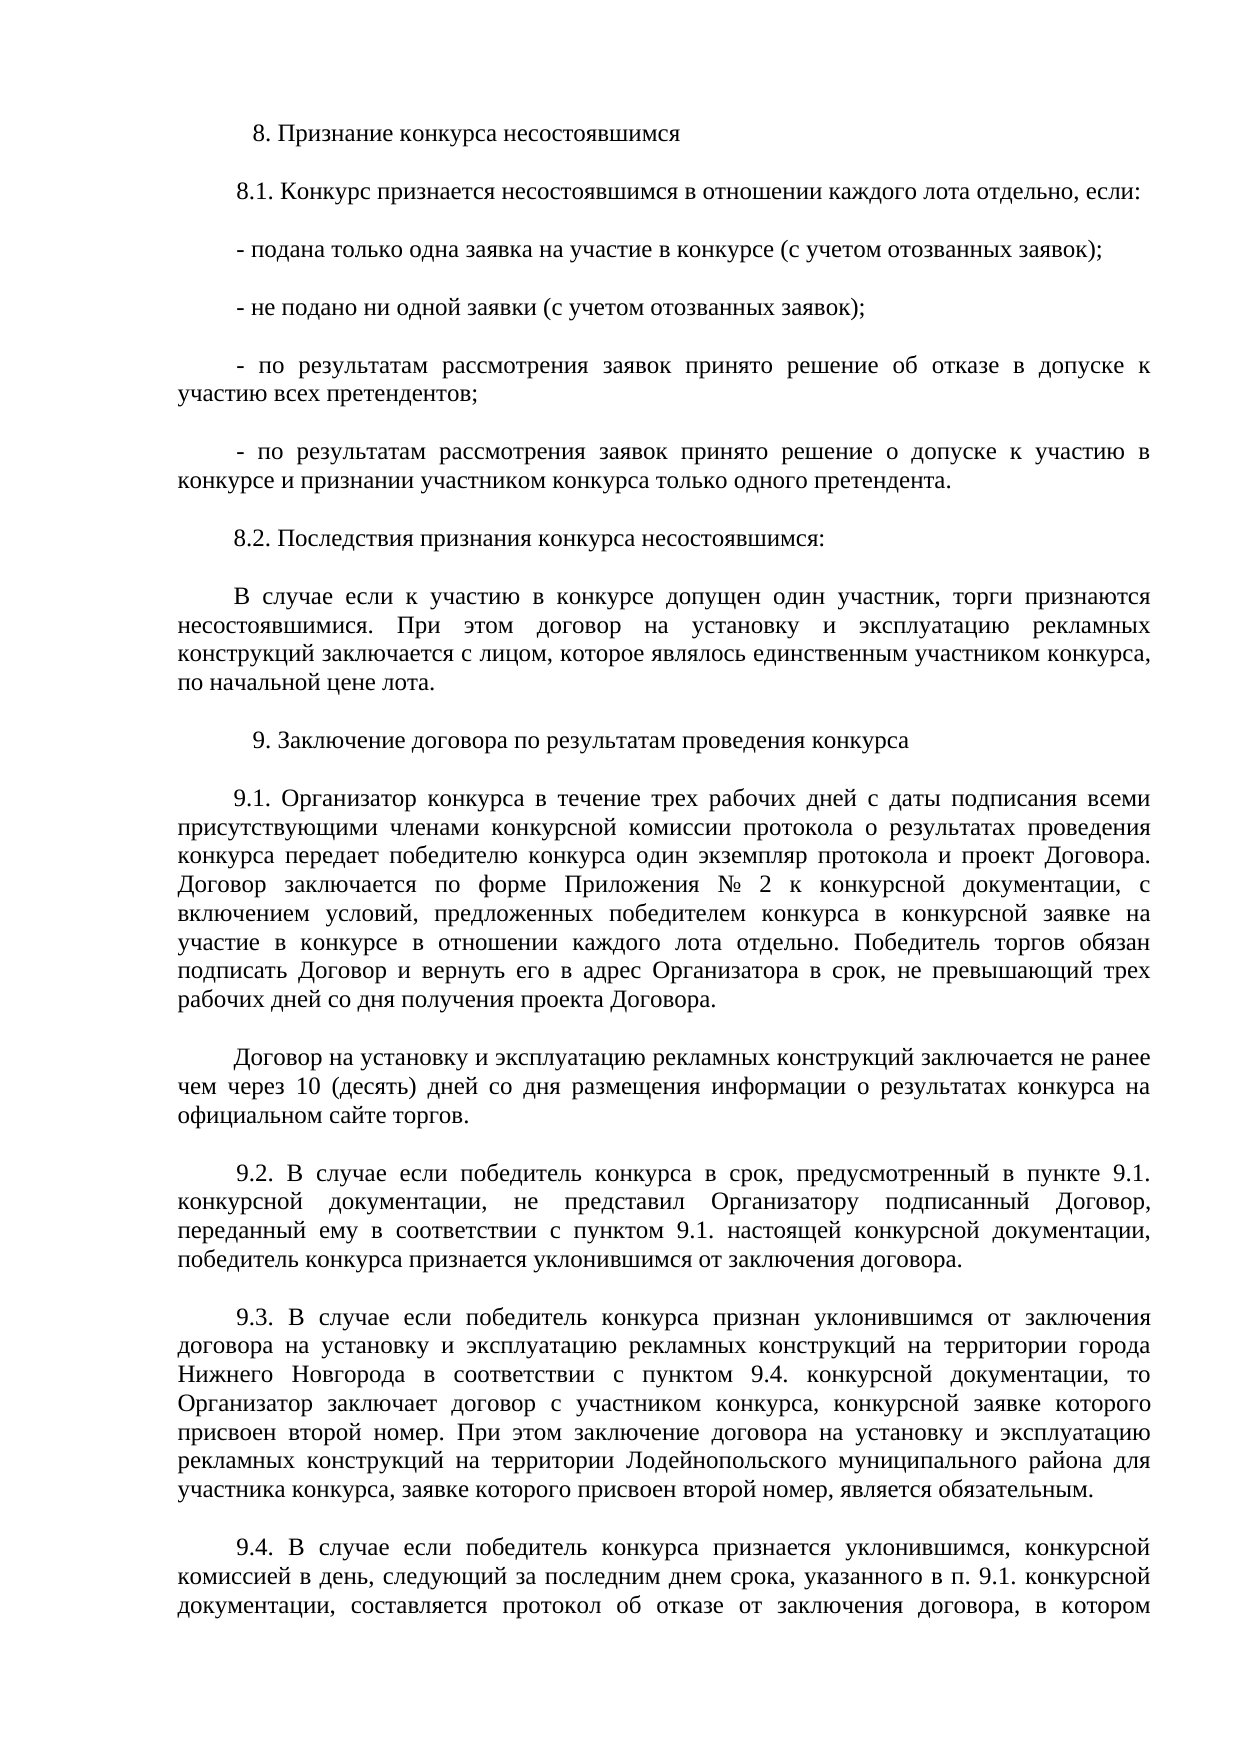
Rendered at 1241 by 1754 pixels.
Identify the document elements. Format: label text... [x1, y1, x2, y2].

text 9.3. В случае если победитель конкурса признан уклонившимся от заключения договора на установку и эксплуатацию рекламных конструкций на территории города Нижнего Новгорода в соответствии с пунктом 9.4. конкурсной документации, то Организатор заключает договор с участником конкурса, конкурсной заявке которого присвоен второй номер. При этом заключение договора на установку и эксплуатацию рекламных конструкций на территории Лодейнопольского муниципального района для участника конкурса, заявке которого присвоен второй номер, является обязательным. [177, 1302, 1152, 1503]
text - по результатам рассмотрения заявок принято решение о допуске к участию в конкурсе и признании участником конкурса только одного претендента. [177, 436, 1152, 494]
text В случае если к участию в конкурсе допущен один участник, торги признаются несостоявшимися. При этом договор на установку и эксплуатацию рекламных конструкций заключается с лицом, которое являлось единственным участником конкурса, по начальной цене лота. [177, 581, 1152, 696]
text - не подано ни одной заявки (с учетом отозванных заявок); [177, 292, 1152, 321]
text 8.1. Конкурс признается несостоявшимся в отношении каждого лота отдельно, если: [177, 176, 1152, 205]
text 8.2. Последствия признания конкурса несостоявшимся: [177, 523, 1152, 552]
text Договор на установку и эксплуатацию рекламных конструкций заключается не ранее чем через 10 (десять) дней со дня размещения информации о результатах конкурса на официальном сайте торгов. [177, 1042, 1152, 1128]
text - подана только одна заявка на участие в конкурсе (с учетом отозванных заявок); [177, 234, 1152, 263]
text 9. Заключение договора по результатам проведения конкурса [177, 725, 1152, 754]
text 9.1. Организатор конкурса в течение трех рабочих дней с даты подписания всеми присутствующими членами конкурсной комиссии протокола о результатах проведения конкурса передает победителю конкурса один экземпляр протокола и проект Договора. Договор заключается по форме Приложения № 2 к конкурсной документации, с включением условий, предложенных победителем конкурса в конкурсной заявке на участие в конкурсе в отношении каждого лота отдельно. Победитель торгов обязан подписать Договор и вернуть его в адрес Организатора в срок, не превышающий трех рабочих дней со дня получения проекта Договора. [177, 783, 1152, 1013]
text 8. Признание конкурса несостоявшимся [177, 118, 1152, 147]
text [177, 1532, 1152, 1618]
text 9.2. В случае если победитель конкурса в срок, предусмотренный в пункте 9.1. конкурсной документации, не представил Организатору подписанный Договор, переданный ему в соответствии с пунктом 9.1. настоящей конкурсной документации, победитель конкурса признается уклонившимся от заключения договора. [177, 1158, 1152, 1273]
text - по результатам рассмотрения заявок принято решение об отказе в допуске к участию всех претендентов; [177, 350, 1152, 407]
